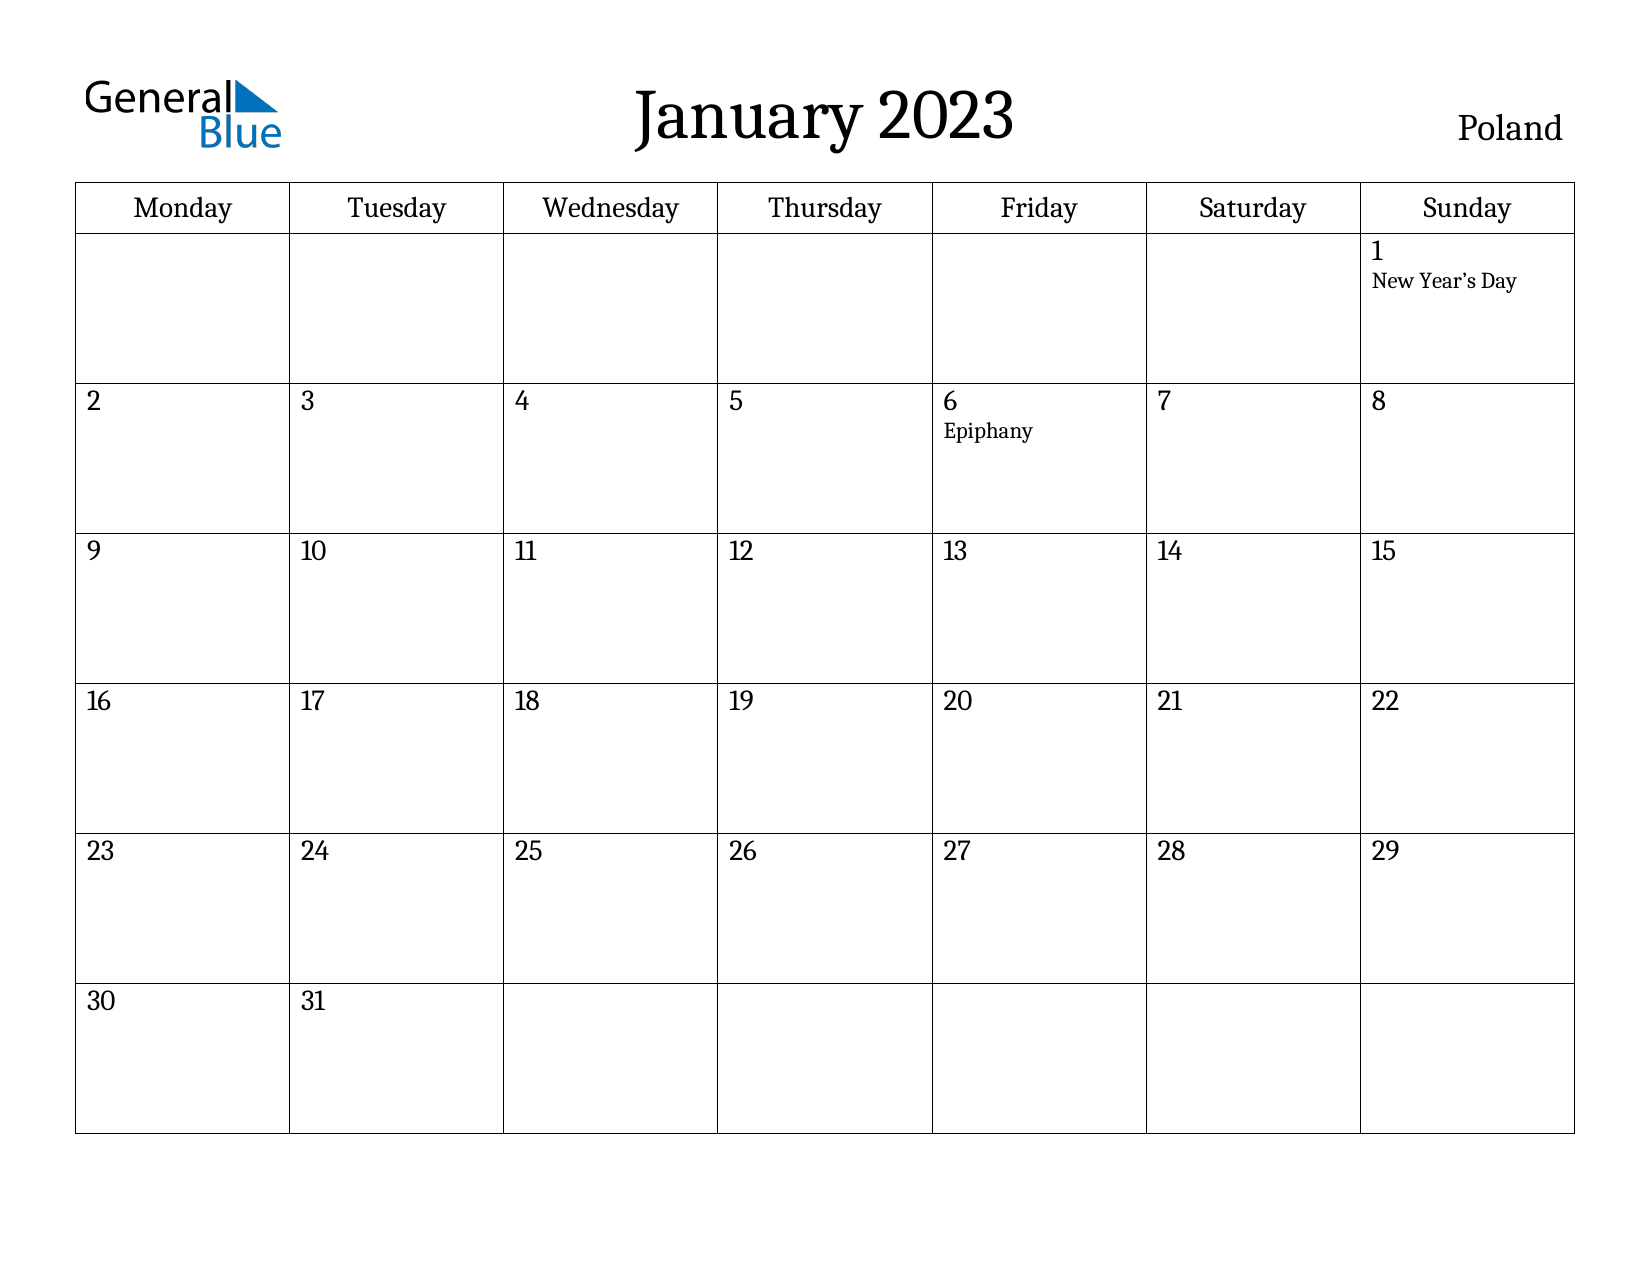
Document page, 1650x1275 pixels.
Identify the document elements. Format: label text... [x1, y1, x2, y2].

table_cell 9 [76, 534, 289, 567]
table_cell [1147, 1018, 1360, 1133]
table_cell [1361, 567, 1574, 683]
table_cell [718, 417, 932, 533]
table_cell [933, 234, 1146, 267]
table_cell 18 [504, 684, 717, 717]
table_cell [76, 717, 289, 833]
table_cell 21 [1147, 684, 1360, 717]
table_cell [504, 984, 717, 1017]
table_cell [718, 267, 932, 383]
table_cell [933, 717, 1146, 833]
table_cell [718, 1018, 932, 1133]
table_cell 30 [76, 984, 289, 1017]
table_cell [1361, 717, 1574, 833]
table_cell [290, 234, 503, 267]
table_cell 14 [1147, 534, 1360, 567]
table_cell [1147, 868, 1360, 983]
table_cell [1147, 717, 1360, 833]
table_cell 5 [718, 384, 932, 417]
table_cell [933, 984, 1146, 1017]
table_cell 15 [1361, 534, 1574, 567]
table_cell [76, 417, 289, 533]
table_cell [290, 267, 503, 383]
table_cell [1147, 984, 1360, 1017]
picture [86, 80, 281, 148]
table_cell 27 [933, 834, 1146, 867]
table_cell [718, 717, 932, 833]
table_cell [76, 267, 289, 383]
table_cell 3 [290, 384, 503, 417]
table_header [76, 75, 503, 182]
table_cell 13 [933, 534, 1146, 567]
table_cell Tuesday [290, 183, 503, 233]
table_cell [504, 1018, 717, 1133]
table_cell [290, 567, 503, 683]
table_cell [1147, 417, 1360, 533]
table_cell [290, 1018, 503, 1133]
table_cell [290, 868, 503, 983]
table_cell [1147, 267, 1360, 383]
table_cell [290, 417, 503, 533]
table_cell [504, 267, 717, 383]
table_cell Thursday [718, 183, 932, 233]
table_cell [1361, 417, 1574, 533]
table_cell 12 [718, 534, 932, 567]
table_cell [290, 717, 503, 833]
table_cell 25 [504, 834, 717, 867]
table_cell [718, 567, 932, 683]
table_cell 29 [1361, 834, 1574, 867]
table_cell 19 [718, 684, 932, 717]
table_cell Friday [933, 183, 1146, 233]
table_cell [76, 234, 289, 267]
table_cell [718, 868, 932, 983]
table_cell 26 [718, 834, 932, 867]
table_cell [933, 567, 1146, 683]
table_cell 17 [290, 684, 503, 717]
table_cell 2 [76, 384, 289, 417]
table_cell Monday [76, 183, 289, 233]
table_cell 10 [290, 534, 503, 567]
table_cell 23 [76, 834, 289, 867]
table_cell 20 [933, 684, 1146, 717]
table_cell [1361, 984, 1574, 1017]
table_cell [504, 868, 717, 983]
table_cell Epiphany [933, 417, 1146, 533]
table_cell [1361, 868, 1574, 983]
table_cell 8 [1361, 384, 1574, 417]
table_cell [504, 717, 717, 833]
table_header Poland [1146, 75, 1574, 182]
table_cell Sunday [1361, 183, 1574, 233]
table_cell [76, 567, 289, 683]
table_cell [718, 234, 932, 267]
table_cell Wednesday [504, 183, 717, 233]
table_header January 2023 [504, 75, 1146, 182]
table_cell [504, 567, 717, 683]
table_cell 6 [933, 384, 1146, 417]
table_cell 31 [290, 984, 503, 1017]
table_cell [1361, 1018, 1574, 1133]
table_cell [1147, 567, 1360, 683]
table_cell [76, 868, 289, 983]
table_cell 1 [1361, 234, 1574, 267]
table_cell 22 [1361, 684, 1574, 717]
table_cell 4 [504, 384, 717, 417]
table_cell [718, 984, 932, 1017]
table_cell New Year’s Day [1361, 267, 1574, 383]
table_cell 16 [76, 684, 289, 717]
table_cell 11 [504, 534, 717, 567]
table_cell Saturday [1147, 183, 1360, 233]
table_cell [933, 868, 1146, 983]
table_cell [933, 267, 1146, 383]
table_cell [504, 417, 717, 533]
table_cell [933, 1018, 1146, 1133]
table_cell 7 [1147, 384, 1360, 417]
table_cell [76, 1018, 289, 1133]
table_cell 24 [290, 834, 503, 867]
table_cell [504, 234, 717, 267]
table_cell 28 [1147, 834, 1360, 867]
table_cell [1147, 234, 1360, 267]
